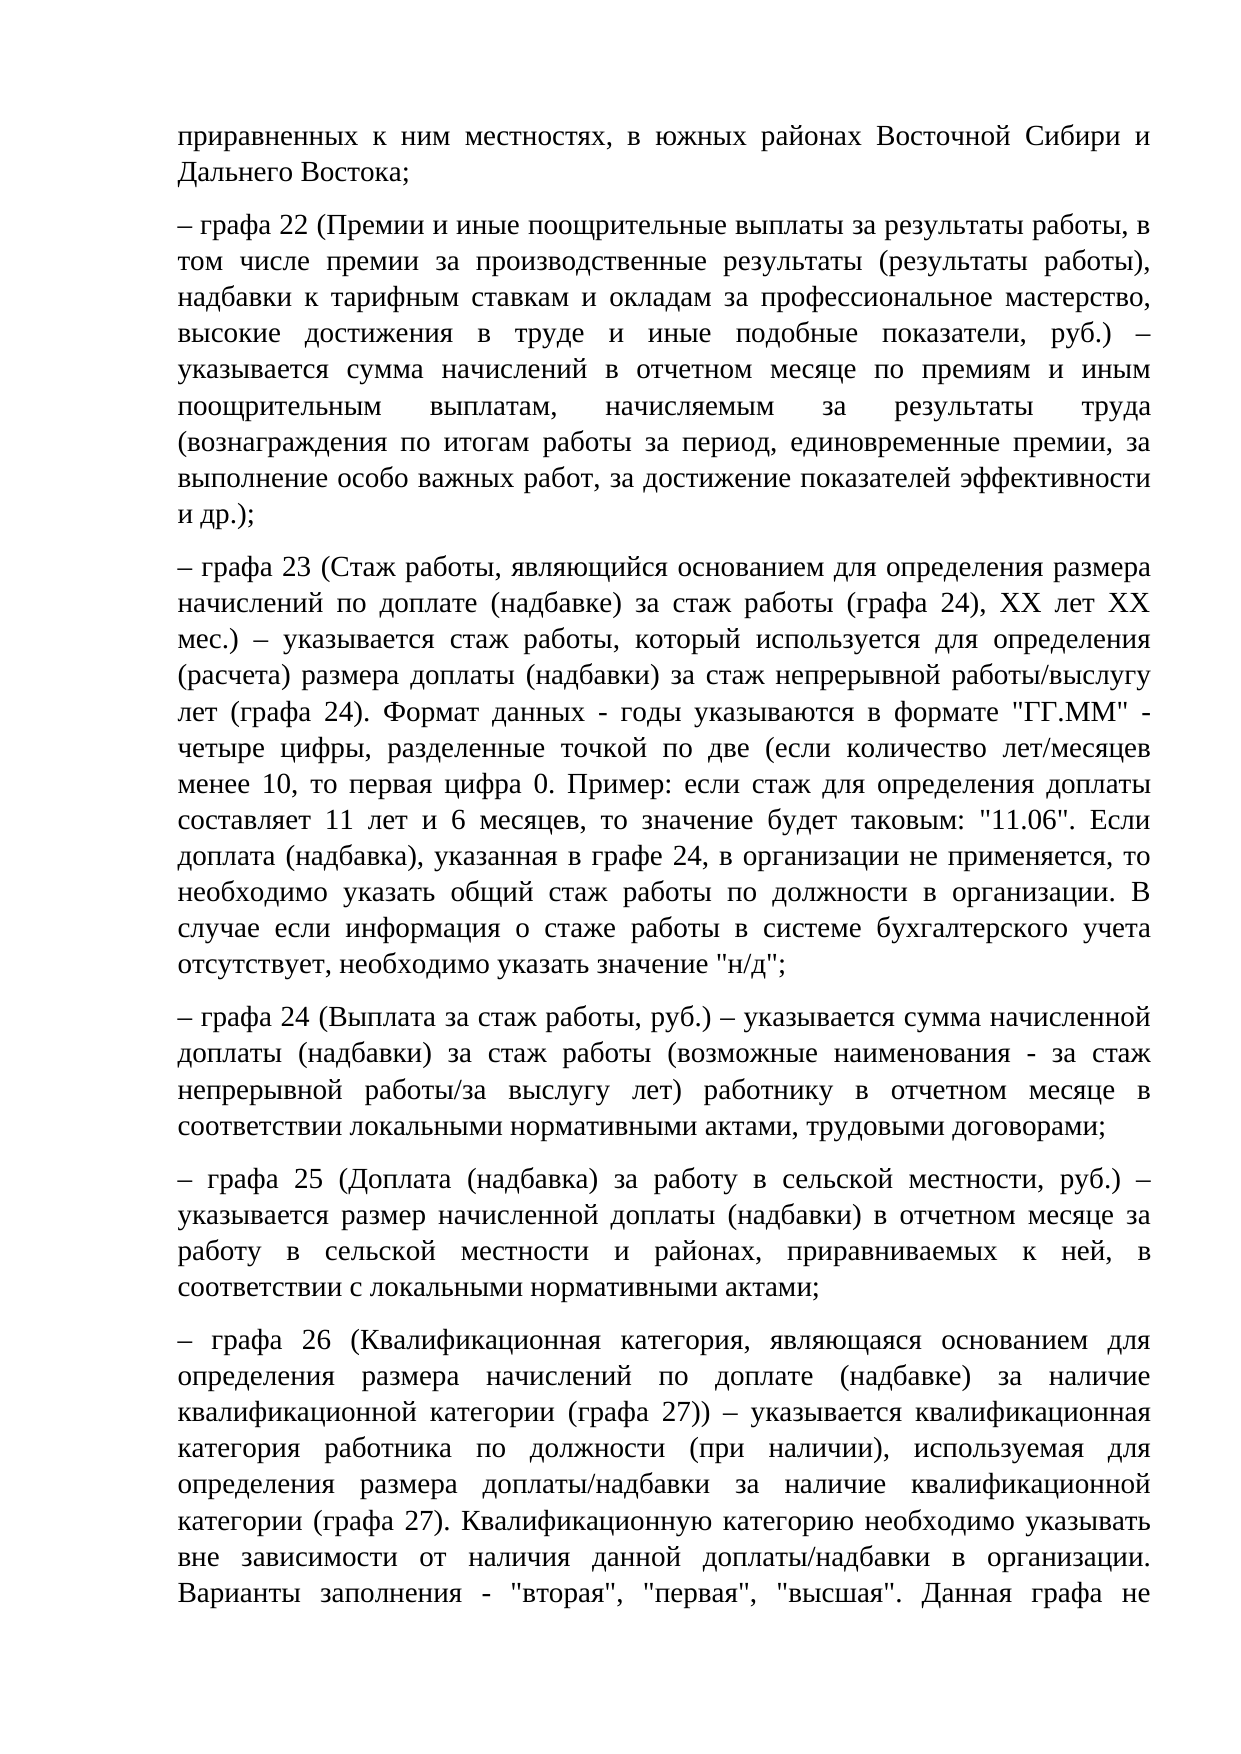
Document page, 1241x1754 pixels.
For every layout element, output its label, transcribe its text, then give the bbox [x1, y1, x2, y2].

text – графа 25 (Доплата (надбавка) за работу в сельской местности, руб.) – указывается размер начисленной доплаты (надбавки) в отчетном месяце за работу в сельской местности и районах, приравниваемых к ней, в соответствии с локальными нормативными актами; [177, 1161, 1152, 1303]
text – графа 24 (Выплата за стаж работы, руб.) – указывается сумма начисленной доплаты (надбавки) за стаж работы (возможные наименования - за стаж непрерывной работы/за выслугу лет) работнику в отчетном месяце в соответствии локальными нормативными актами, трудовыми договорами; [177, 999, 1152, 1141]
text – графа 23 (Стаж работы, являющийся основанием для определения размера начислений по доплате (надбавке) за стаж работы (графа 24), XX лет XX мес.) – указывается стаж работы, который используется для определения (расчета) размера доплаты (надбавки) за стаж непрерывной работы/выслугу лет (графа 24). Формат данных - годы указываются в формате "ГГ.ММ" - четыре цифры, разделенные точкой по две (если количество лет/месяцев менее 10, то первая цифра 0. Пример: если стаж для определения доплаты составляет 11 лет и 6 месяцев, то значение будет таковым: "11.06". Если доплата (надбавка), указанная в графе 24, в организации не применяется, то необходимо указать общий стаж работы по должности в организации. В случае если информация о стаже работы в системе бухгалтерского учета отсутствует, необходимо указать значение "н/д"; [177, 549, 1152, 980]
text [177, 1322, 1152, 1608]
text – графа 22 (Премии и иные поощрительные выплаты за результаты работы, в том числе премии за производственные результаты (результаты работы), надбавки к тарифным ставкам и окладам за профессиональное мастерство, высокие достижения в труде и иные подобные показатели, руб.) – указывается сумма начислений в отчетном месяце по премиям и иным поощрительным выплатам, начисляемым за результаты труда (вознаграждения по итогам работы за период, единовременные премии, за выполнение особо важных работ, за достижение показателей эффективности и др.); [177, 207, 1152, 530]
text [177, 118, 1152, 188]
